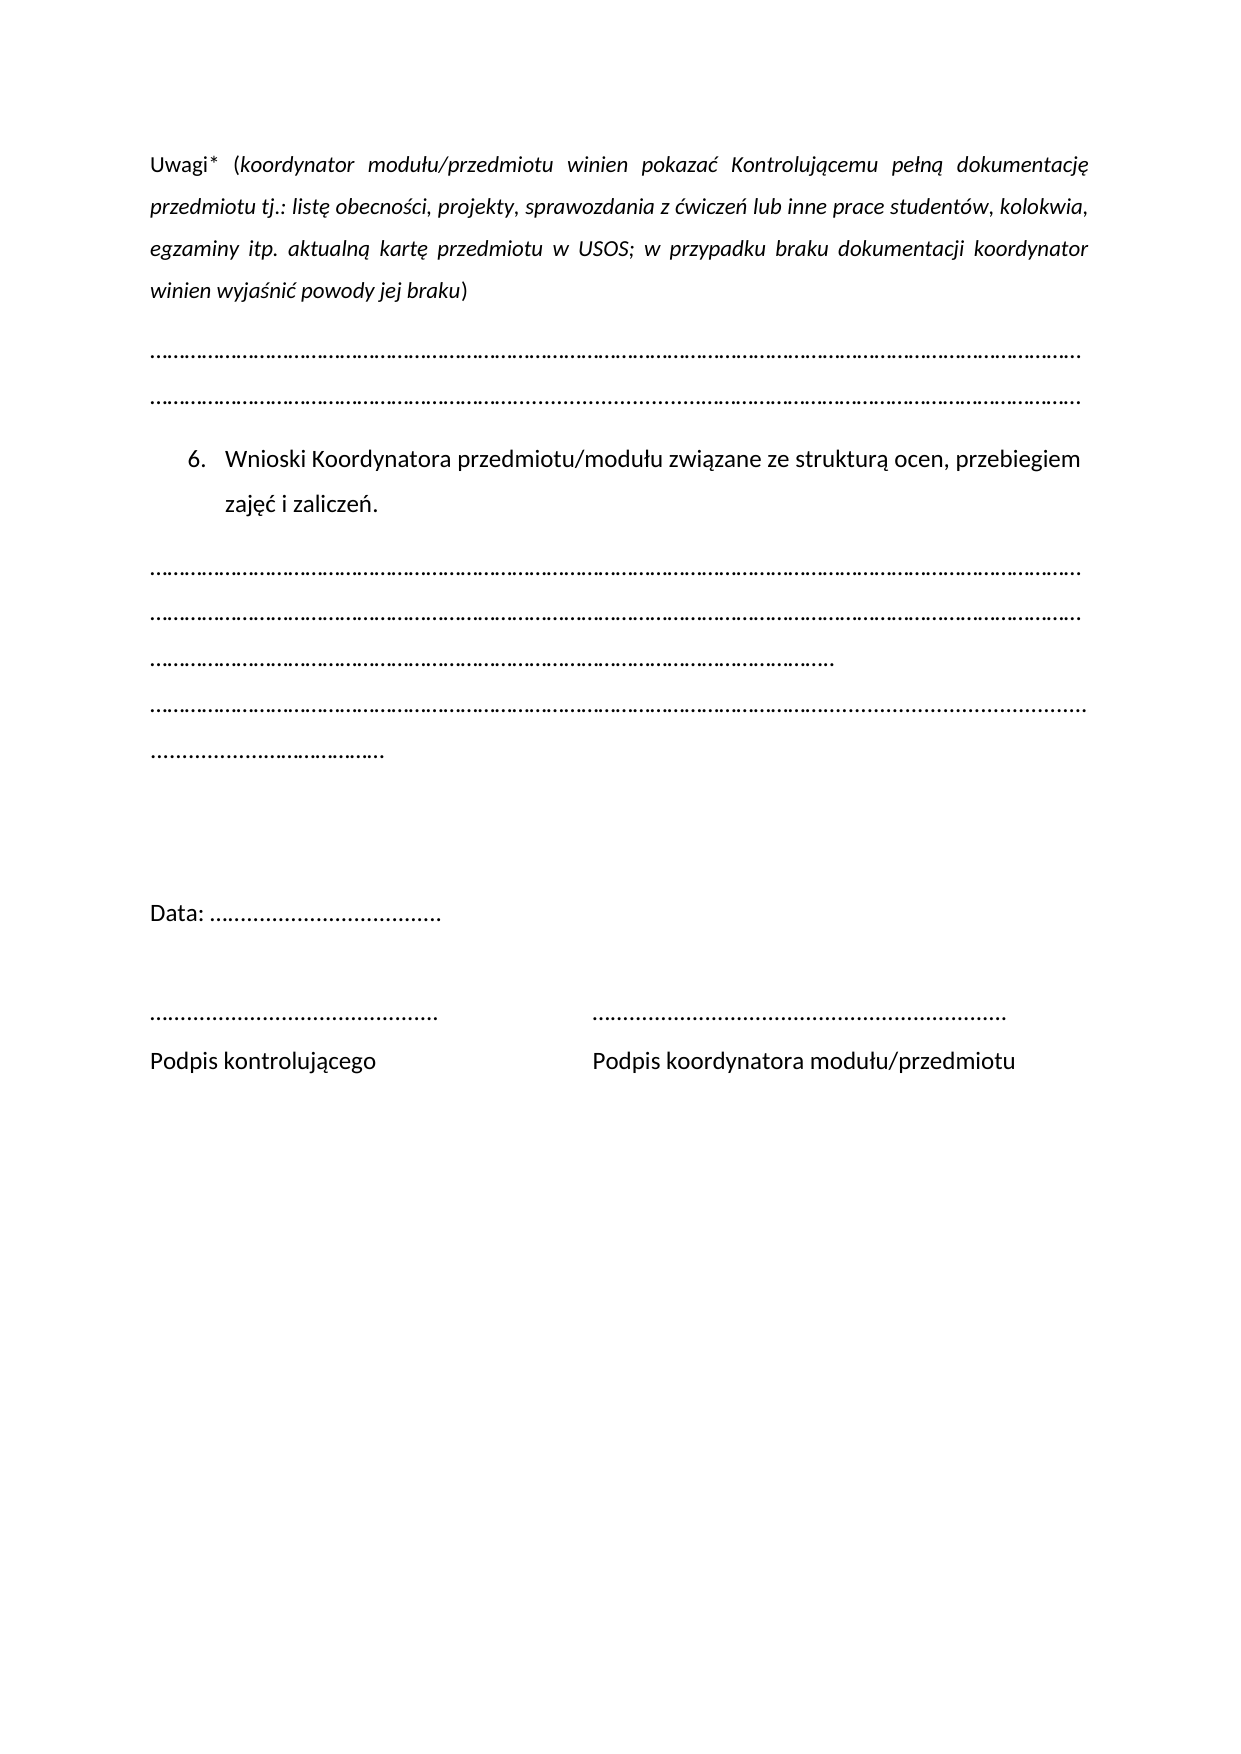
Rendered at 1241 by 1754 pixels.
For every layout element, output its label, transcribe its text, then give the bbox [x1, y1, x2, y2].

text Podpis kontrolującego Podpis koordynatora modułu/przedmiotu [150, 1046, 1090, 1076]
text ………………………………………………………………………………………………………………………………………………………………………………………………………..............................………………………………………………………… [150, 334, 1090, 411]
text Data: ….................................. [150, 897, 1090, 927]
list Wnioski Koordynatora przedmiotu/modułu związane ze strukturą ocen, przebiegiem zajęć i zaliczeń. [187, 443, 1090, 519]
text …........................................... …............................................................... [150, 996, 1090, 1026]
text Uwagi* (koordynator modułu/przedmiotu winien pokazać Kontrolującemu pełną dokumentację przedmiotu tj.: listę obecności, projekty, sprawozdania z ćwiczeń lub inne prace studentów, kolokwia, egzaminy itp. aktualną kartę przedmiotu w USOS; w przypadku braku dokumentacji koordynator winien wyjaśnić powody jej braku) [150, 150, 1090, 304]
text ………………………………………………………………………………………………………………………………………………………………………………………………………………………………………………………………………………………………………………………………………………………………………………………………………..………………………………………………………………………………………………………............................................................………………… [150, 551, 1090, 764]
